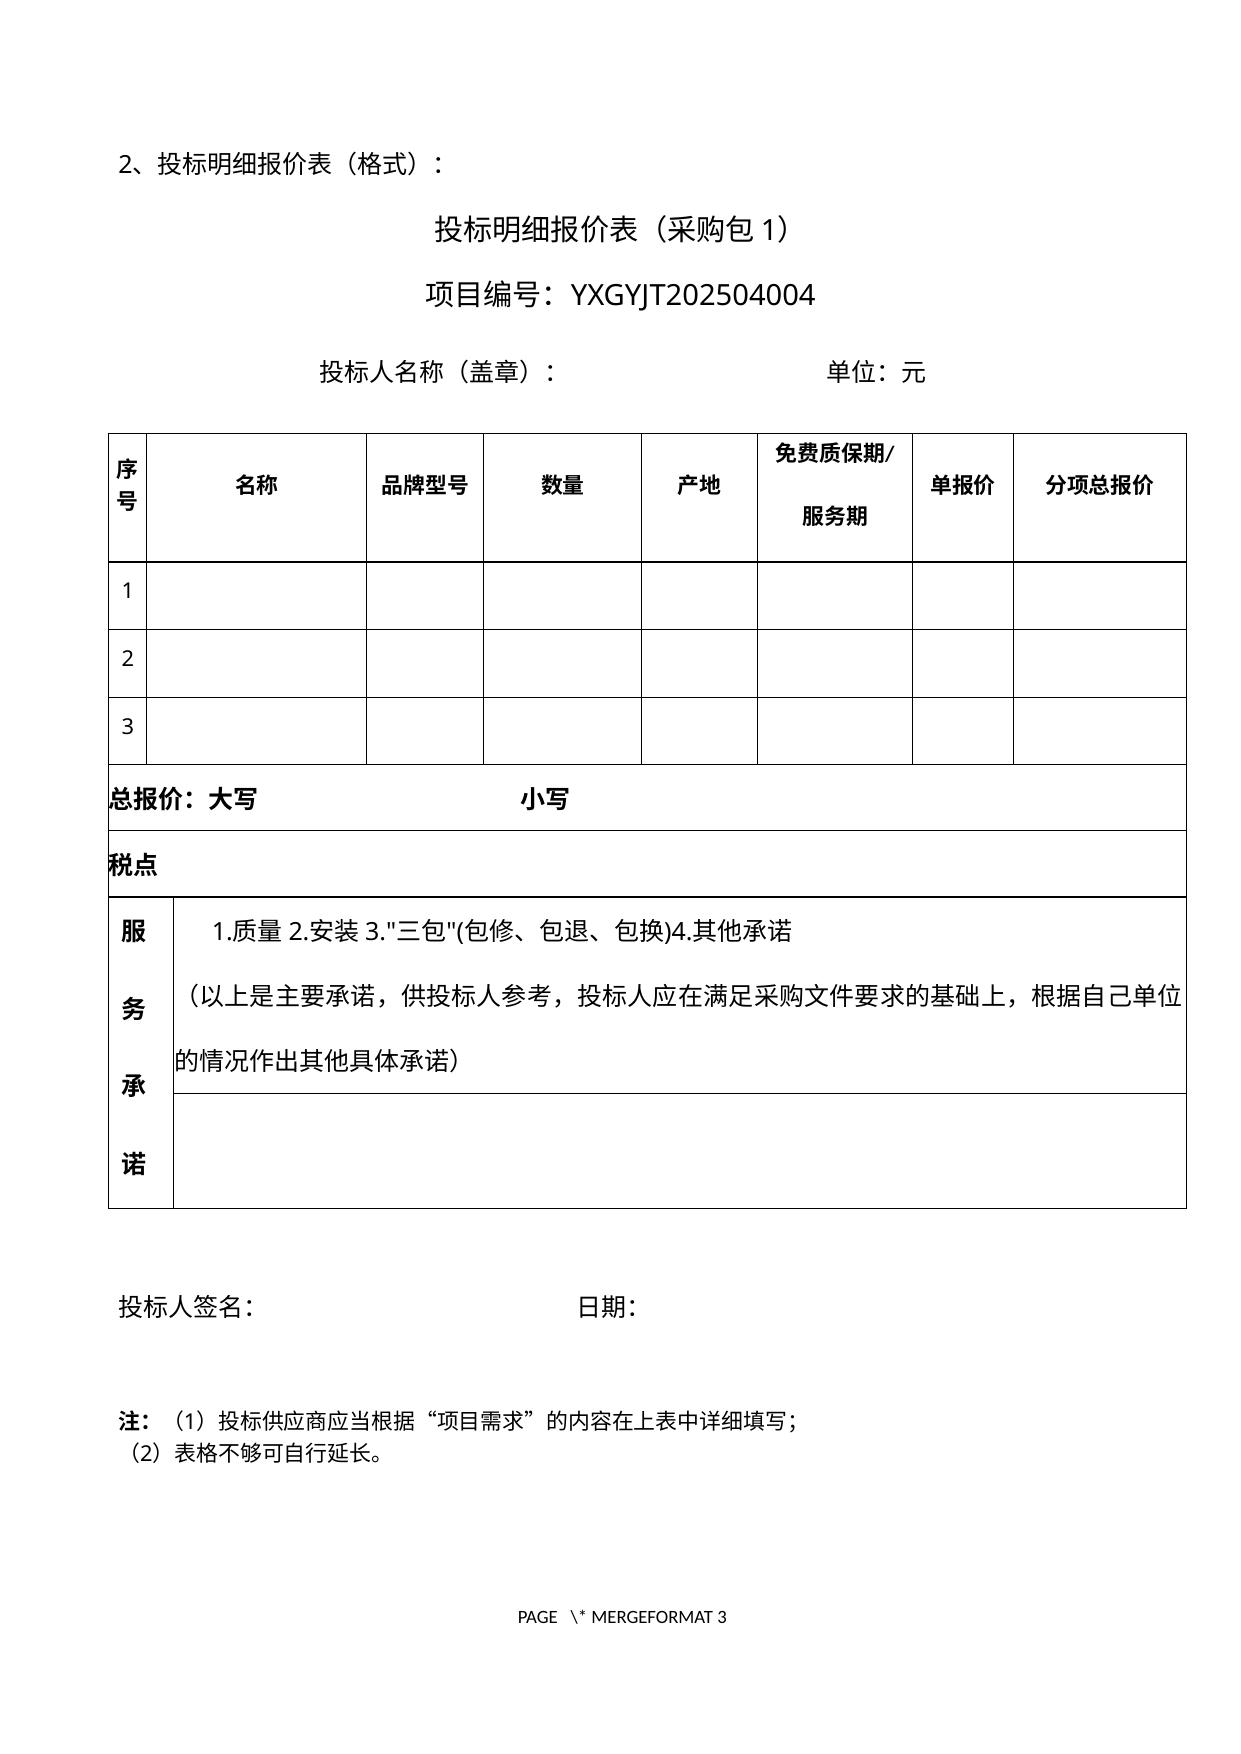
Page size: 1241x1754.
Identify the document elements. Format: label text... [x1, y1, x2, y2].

table_header 单报价 [913, 434, 1013, 561]
table_cell [174, 1094, 1186, 1207]
table_cell [147, 563, 366, 629]
table_cell [367, 698, 483, 764]
table_cell [913, 698, 1013, 764]
table_cell [642, 563, 757, 629]
table_header 免费质保期/ 服务期 [758, 434, 912, 561]
table_cell 3 [109, 698, 146, 764]
table_cell [147, 698, 366, 764]
table_cell [367, 630, 483, 697]
text 投标明细报价表（采购包1） [118, 195, 1122, 260]
table_cell 总报价：大写 小写 [109, 765, 1186, 830]
text 2、投标明细报价表（格式）： [118, 130, 1122, 195]
table_cell [147, 630, 366, 697]
table_cell 1 [109, 563, 146, 629]
table_header 分项总报价 [1014, 434, 1186, 561]
table_cell [913, 630, 1013, 697]
table_cell 2 [109, 630, 146, 697]
table_cell [1014, 563, 1186, 629]
table_cell [1014, 698, 1186, 764]
table_cell 税点 [109, 831, 1186, 896]
table_cell 服 务 承 诺 [109, 898, 173, 1207]
table_cell [758, 563, 912, 629]
table_cell [642, 698, 757, 764]
table_cell [367, 563, 483, 629]
table_header 数量 [484, 434, 641, 561]
table_cell [1014, 630, 1186, 697]
table_header 序号 [109, 434, 146, 561]
text 注：（1）投标供应商应当根据“项目需求”的内容在上表中详细填写； [118, 1403, 1122, 1436]
table_cell [484, 698, 641, 764]
table_cell 1.质量 2.安装 3."三包"(包修、包退、包换)4.其他承诺 （以上是主要承诺，供投标人参考，投标人应在满足采购文件要求的基础上，根据自己单位的情况作出其他具体承诺） [174, 898, 1186, 1092]
text 投标人名称（盖章）： 单位：元 [118, 338, 1122, 403]
table_cell [758, 698, 912, 764]
table_header 名称 [147, 434, 366, 561]
table_cell [642, 630, 757, 697]
text （2）表格不够可自行延长。 [118, 1436, 1122, 1468]
text 投标人签名： 日期： [118, 1273, 1122, 1338]
table_header 产地 [642, 434, 757, 561]
text 项目编号：YXGYJT202504004 [118, 260, 1122, 325]
table_cell [484, 563, 641, 629]
table_cell [913, 563, 1013, 629]
table_cell [484, 630, 641, 697]
table_cell [758, 630, 912, 697]
table_header 品牌型号 [367, 434, 483, 561]
